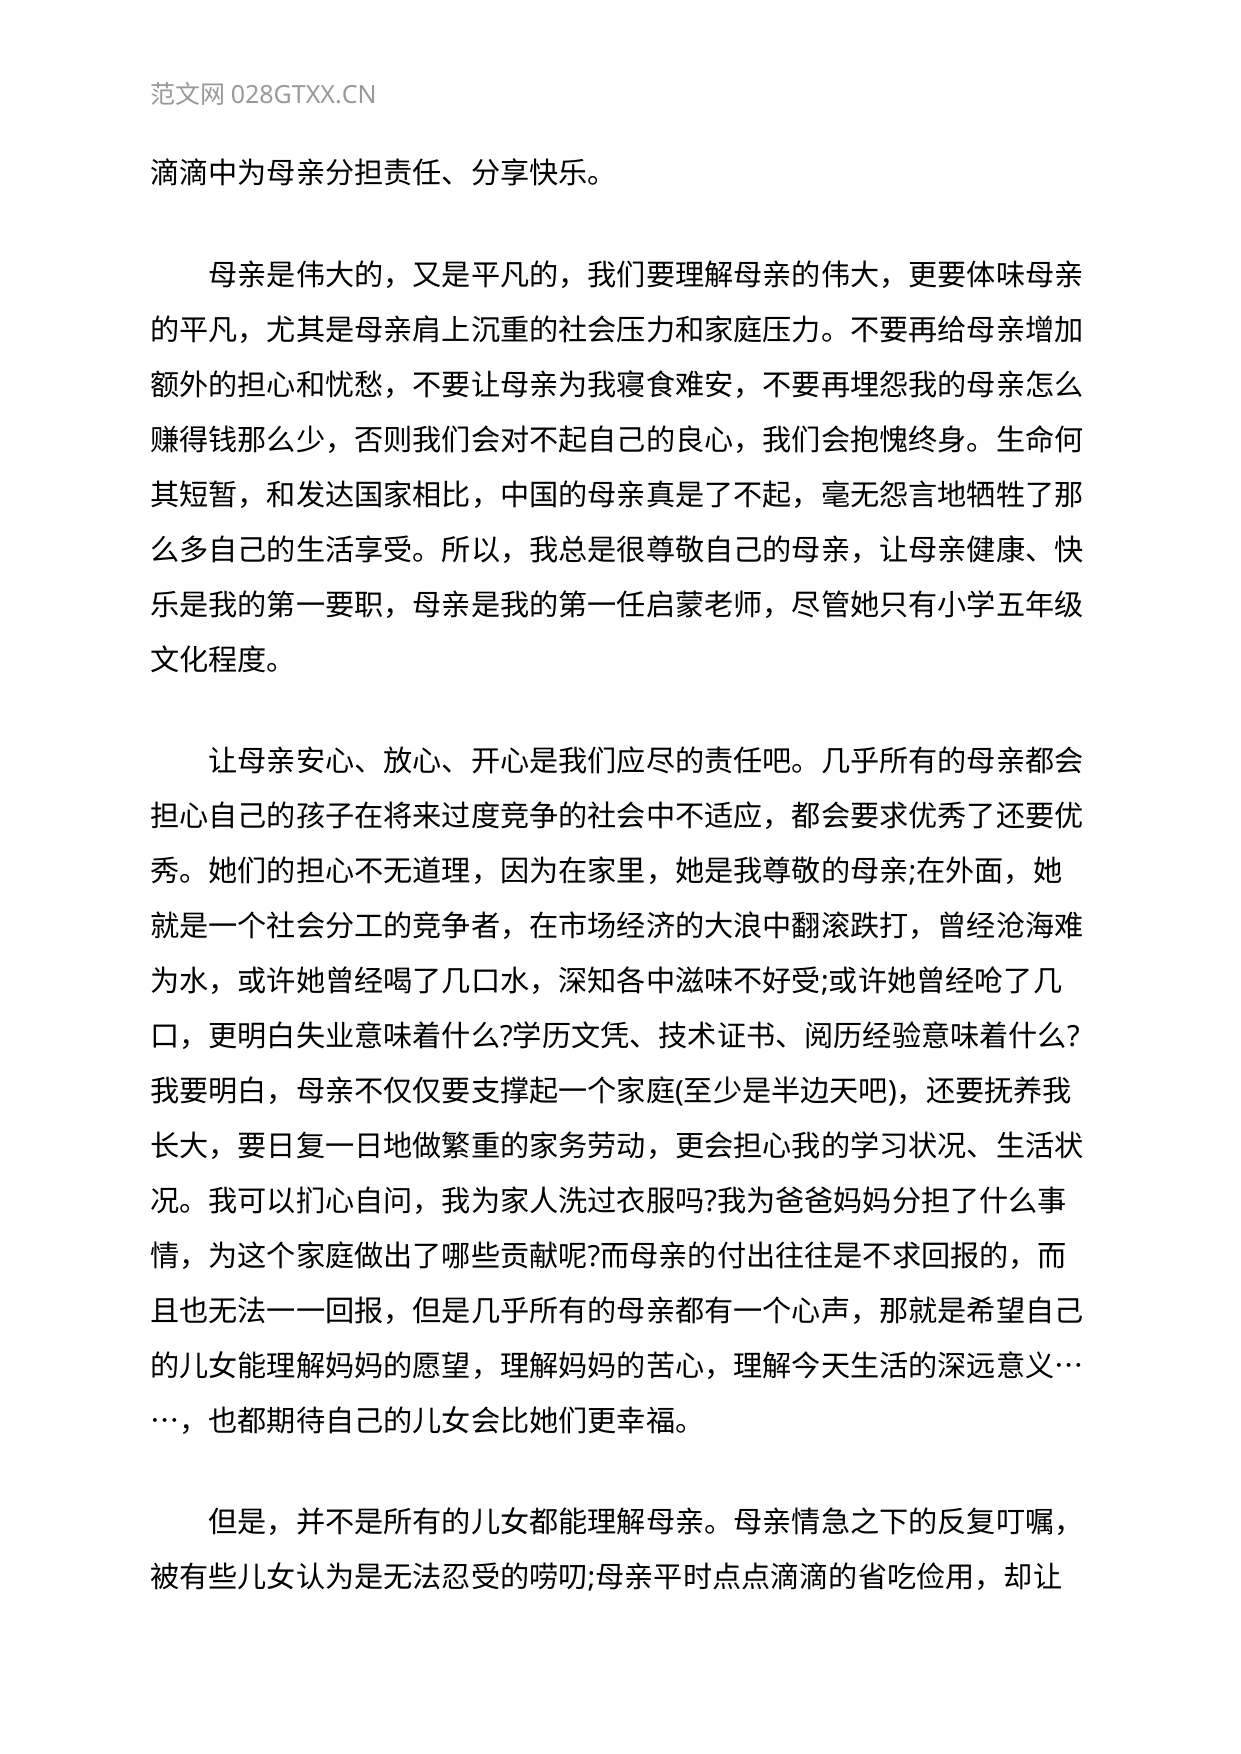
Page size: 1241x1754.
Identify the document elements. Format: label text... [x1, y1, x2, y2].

text 让母亲安心、放心、开心是我们应尽的责任吧。几乎所有的母亲都会担心自己的孩子在将来过度竞争的社会中不适应，都会要求优秀了还要优秀。她们的担心不无道理，因为在家里，她是我尊敬的母亲;在外面，她就是一个社会分工的竞争者，在市场经济的大浪中翻滚跌打，曾经沧海难为水，或许她曾经喝了几口水，深知各中滋味不好受;或许她曾经呛了几口，更明白失业意味着什么?学历文凭、技术证书、阅历经验意味着什么?我要明白，母亲不仅仅要支撑起一个家庭(至少是半边天吧)，还要抚养我长大，要日复一日地做繁重的家务劳动，更会担心我的学习状况、生活状况。我可以扪心自问，我为家人洗过衣服吗?我为爸爸妈妈分担了什么事情，为这个家庭做出了哪些贡献呢?而母亲的付出往往是不求回报的，而且也无法一一回报，但是几乎所有的母亲都有一个心声，那就是希望自己的儿女能理解妈妈的愿望，理解妈妈的苦心，理解今天生活的深远意义……，也都期待自己的儿女会比她们更幸福。 [150, 738, 1090, 1439]
text 母亲是伟大的，又是平凡的，我们要理解母亲的伟大，更要体味母亲的平凡，尤其是母亲肩上沉重的社会压力和家庭压力。不要再给母亲增加额外的担心和忧愁，不要让母亲为我寝食难安，不要再埋怨我的母亲怎么赚得钱那么少，否则我们会对不起自己的良心，我们会抱愧终身。生命何其短暂，和发达国家相比，中国的母亲真是了不起，毫无怨言地牺牲了那么多自己的生活享受。所以，我总是很尊敬自己的母亲，让母亲健康、快乐是我的第一要职，母亲是我的第一任启蒙老师，尽管她只有小学五年级文化程度。 [150, 252, 1090, 678]
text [150, 1499, 1090, 1596]
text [150, 150, 1090, 192]
